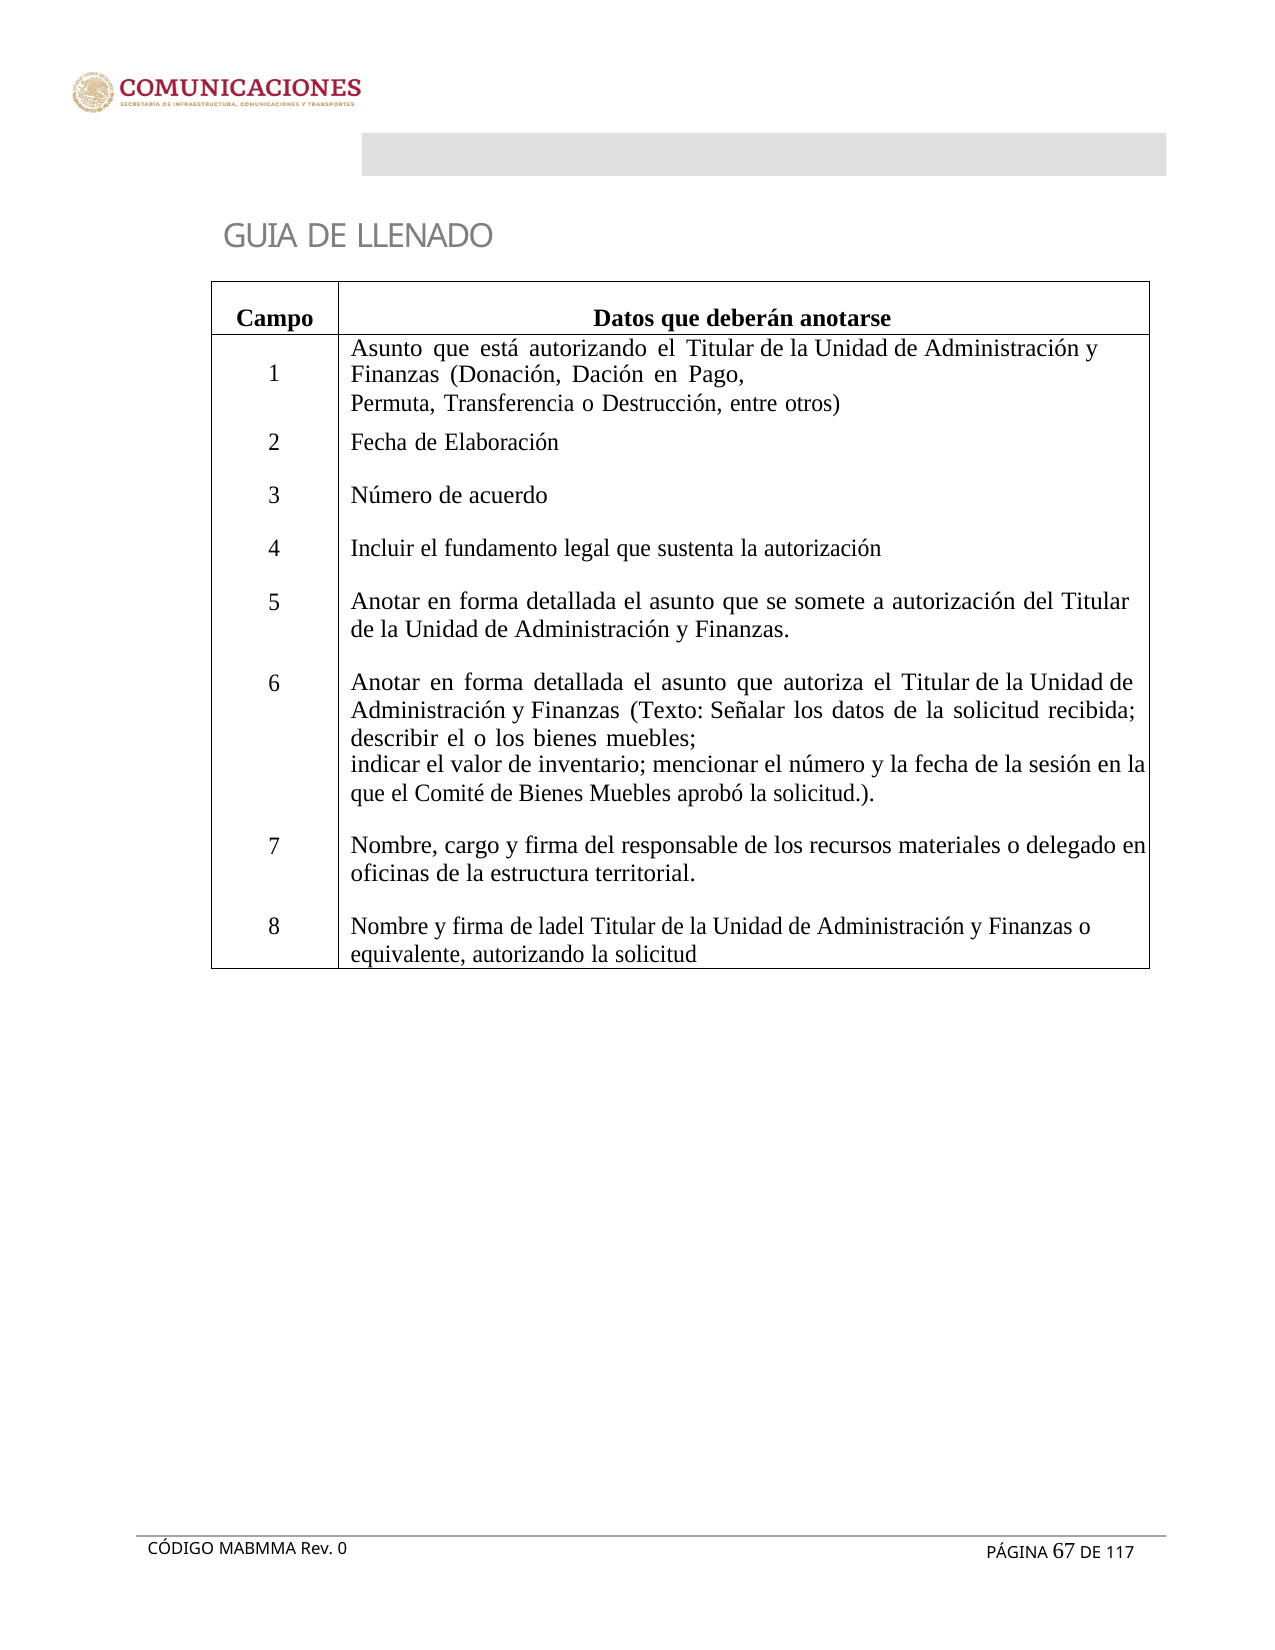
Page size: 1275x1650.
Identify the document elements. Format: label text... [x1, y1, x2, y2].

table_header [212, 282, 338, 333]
subtitle GUIA DE LLENADO [222, 212, 1160, 258]
picture [65, 67, 388, 123]
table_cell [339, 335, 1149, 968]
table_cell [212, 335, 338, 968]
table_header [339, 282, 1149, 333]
